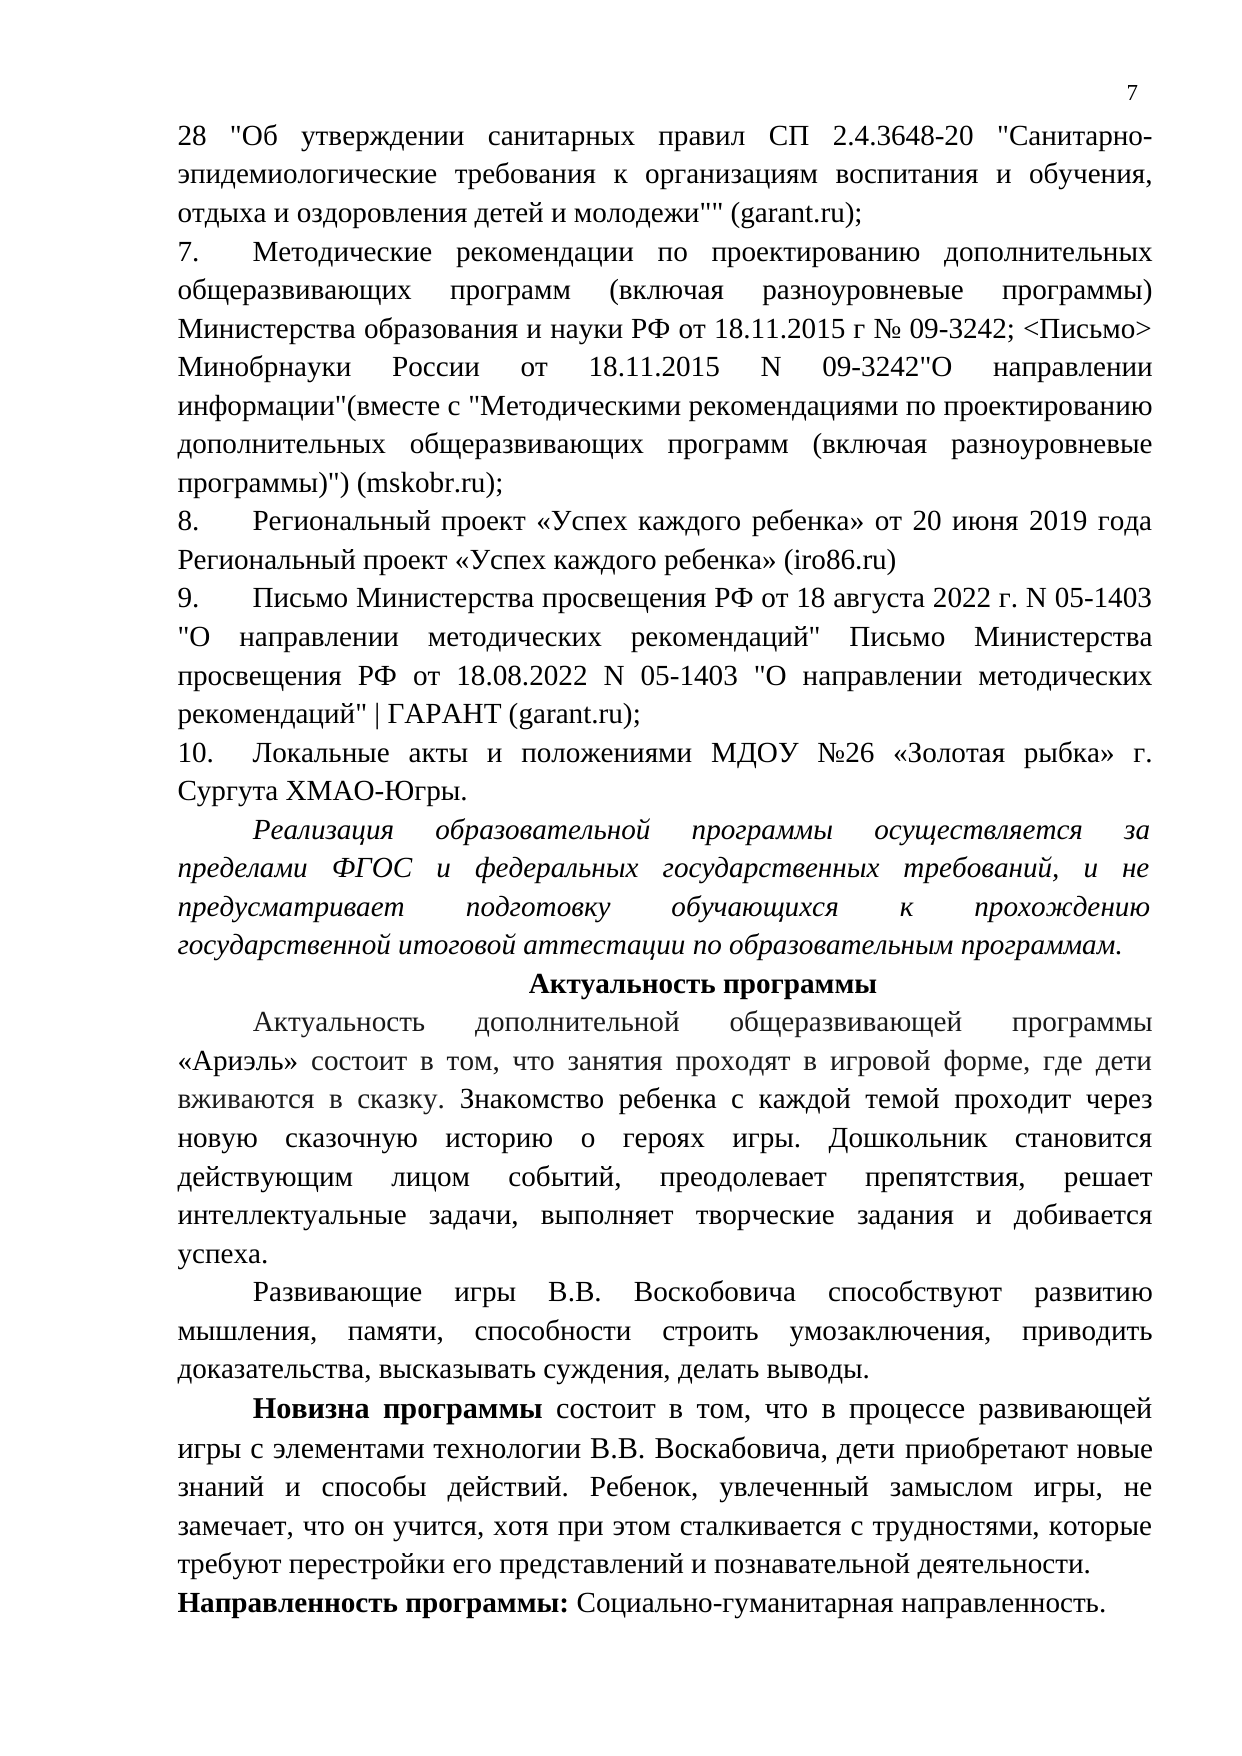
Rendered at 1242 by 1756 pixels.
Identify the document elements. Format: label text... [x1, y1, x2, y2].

subtitle Актуальность дополнительной общеразвивающей программы «Ариэль» состоит в том, что занятия проходят в игровой форме, где дети вживаются в сказку. Знакомство ребенка с каждой темой проходит через новую сказочную историю о героях игры. Дошкольник становится действующим лицом событий, преодолевает препятствия, решает интеллектуальные задачи, выполняет творческие задания и добивается успеха. [177, 1004, 1153, 1269]
text Направленность программы: Социально-гуманитарная направленность. [177, 1585, 1153, 1619]
subtitle Актуальность программы [177, 966, 1153, 999]
subtitle Развивающие игры В.В. Воскобовича способствуют развитию мышления, памяти, способности строить умозаключения, приводить доказательства, высказывать суждения, делать выводы. [177, 1274, 1153, 1385]
list Региональный проект «Успех каждого ребенка» от 20 июня 2019 года Региональный проект «Успех каждого ребенка» (iro86.ru) [177, 503, 1153, 576]
subtitle Новизна программы состоит в том, что в процессе развивающей игры с элементами технологии В.В. Воскабовича, дети приобретают новые знаний и способы действий. Ребенок, увлеченный замыслом игры, не замечает, что он учится, хотя при этом сталкивается с трудностями, которые требуют перестройки его представлений и познавательной деятельности. [177, 1390, 1153, 1580]
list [177, 118, 1153, 229]
list Локальные акты и положениями МДОУ №26 «Золотая рыбка» г. Сургута ХМАО-Югры. [177, 735, 1153, 807]
text Реализация образовательной программы осуществляется за пределами ФГОС и федеральных государственных требований, и не предусматривает подготовку обучающихся к прохождению государственной итоговой аттестации по образовательным программам. [177, 812, 1153, 961]
list Методические рекомендации по проектированию дополнительных общеразвивающих программ (включая разноуровневые программы) Министерства образования и науки РФ от 18.11.2015 г № 09-3242; <Письмо> Минобрнауки России от 18.11.2015 N 09-3242"О направлении информации"(вместе с "Методическими рекомендациями по проектированию дополнительных общеразвивающих программ (включая разноуровневые программы)") (mskobr.ru); [177, 234, 1153, 498]
list Письмо Министерства просвещения РФ от 18 августа 2022 г. N 05-1403 "О направлении методических рекомендаций" Письмо Министерства просвещения РФ от 18.08.2022 N 05-1403 "О направлении методических рекомендаций" | ГАРАНТ (garant.ru); [177, 581, 1153, 730]
